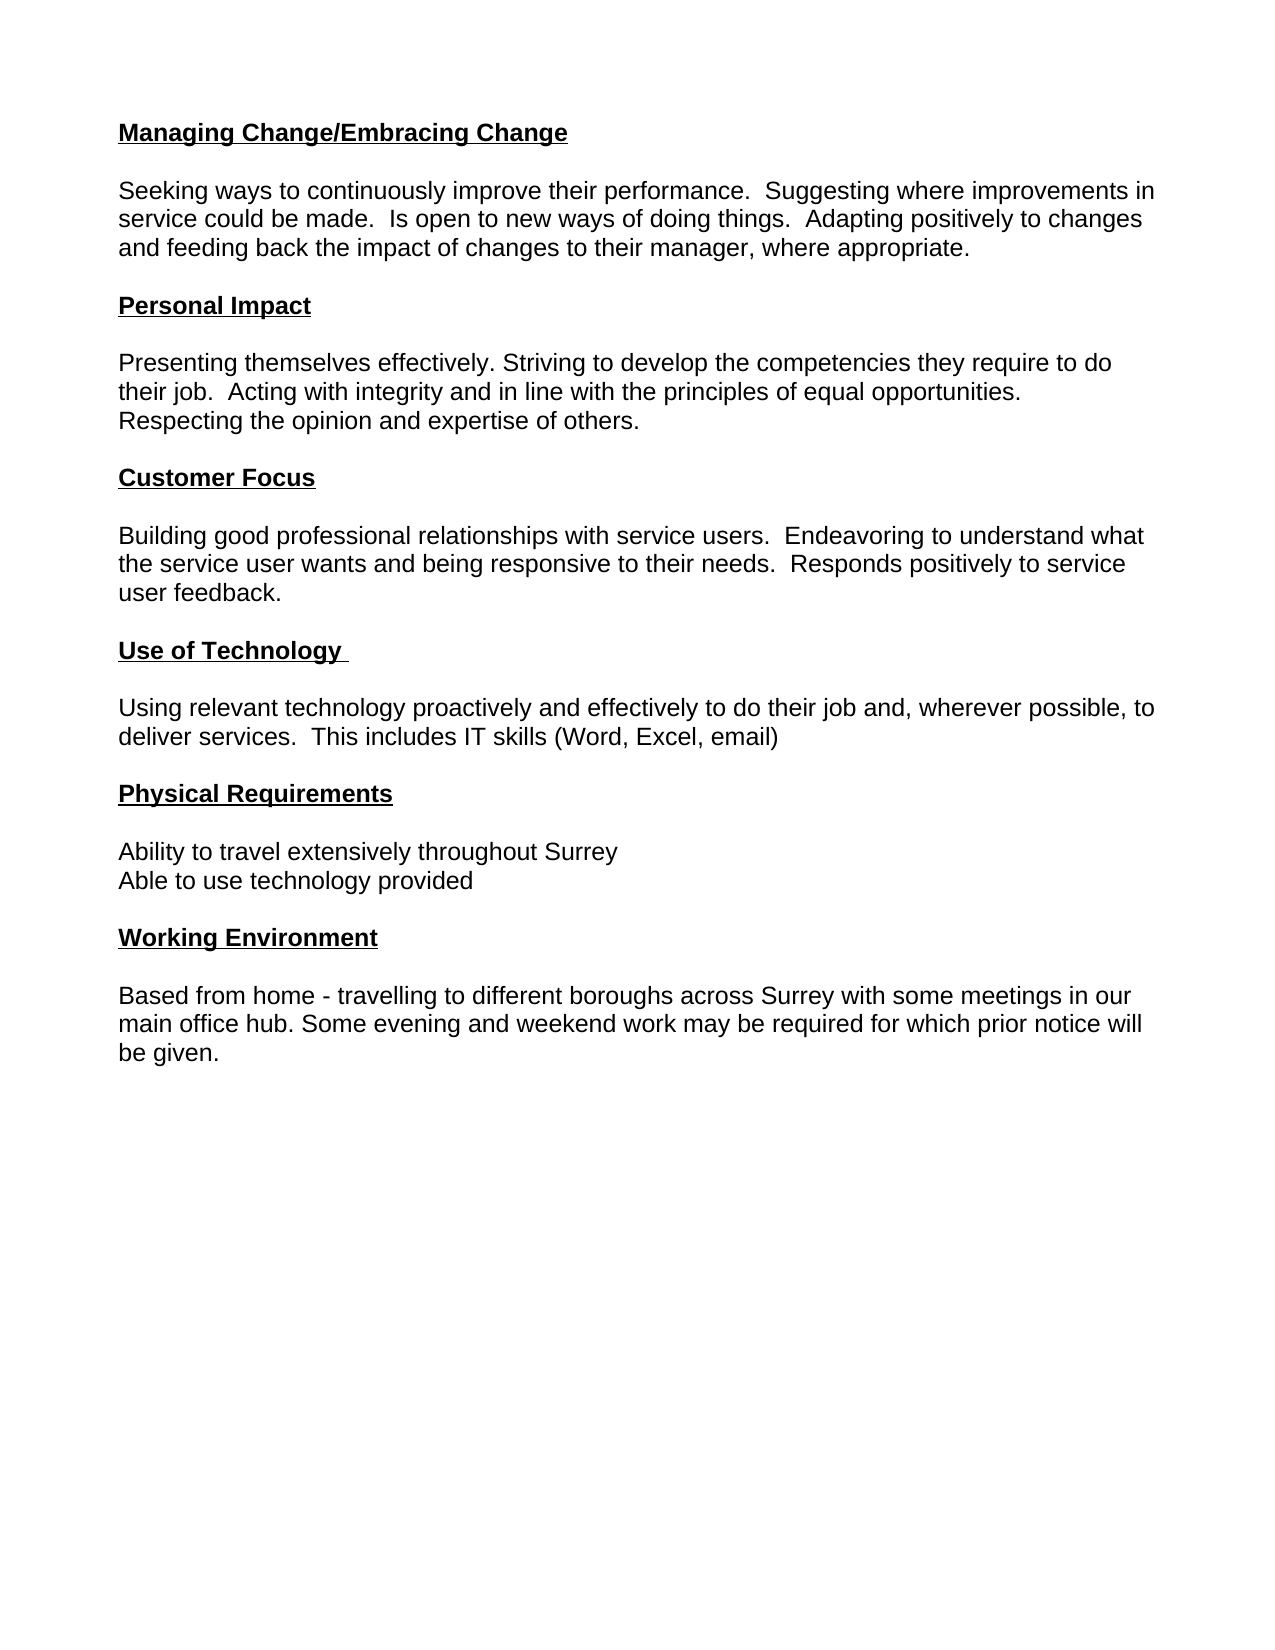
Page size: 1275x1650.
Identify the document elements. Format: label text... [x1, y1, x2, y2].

subtitle Personal Impact [118, 291, 1157, 319]
subtitle Physical Requirements [118, 779, 1157, 808]
text Building good professional relationships with service users. Endeavoring to understand what the service user wants and being responsive to their needs. Responds positively to service user feedback. [118, 521, 1157, 607]
subtitle Working Environment [118, 923, 1157, 952]
text Using relevant technology proactively and effectively to do their job and, wherever possible, to deliver services. This includes IT skills (Word, Excel, email) [118, 693, 1157, 751]
text Seeking ways to continuously improve their performance. Suggesting where improvements in service could be made. Is open to new ways of doing things. Adapting positively to changes and feeding back the impact of changes to their manager, where appropriate. [118, 176, 1157, 262]
subtitle Use of Technology [118, 636, 1157, 664]
text Ability to travel extensively throughout Surrey [118, 837, 1157, 866]
subtitle Customer Focus [118, 463, 1157, 492]
text Presenting themselves effectively. Striving to develop the competencies they require to do their job. Acting with integrity and in line with the principles of equal opportunities. Respecting the opinion and expertise of others. [118, 348, 1157, 434]
subtitle Managing Change/Embracing Change [118, 118, 1157, 147]
text Able to use technology provided [118, 866, 1157, 894]
text Based from home - travelling to different boroughs across Surrey with some meetings in our main office hub. Some evening and weekend work may be required for which prior notice will be given. [118, 981, 1157, 1067]
